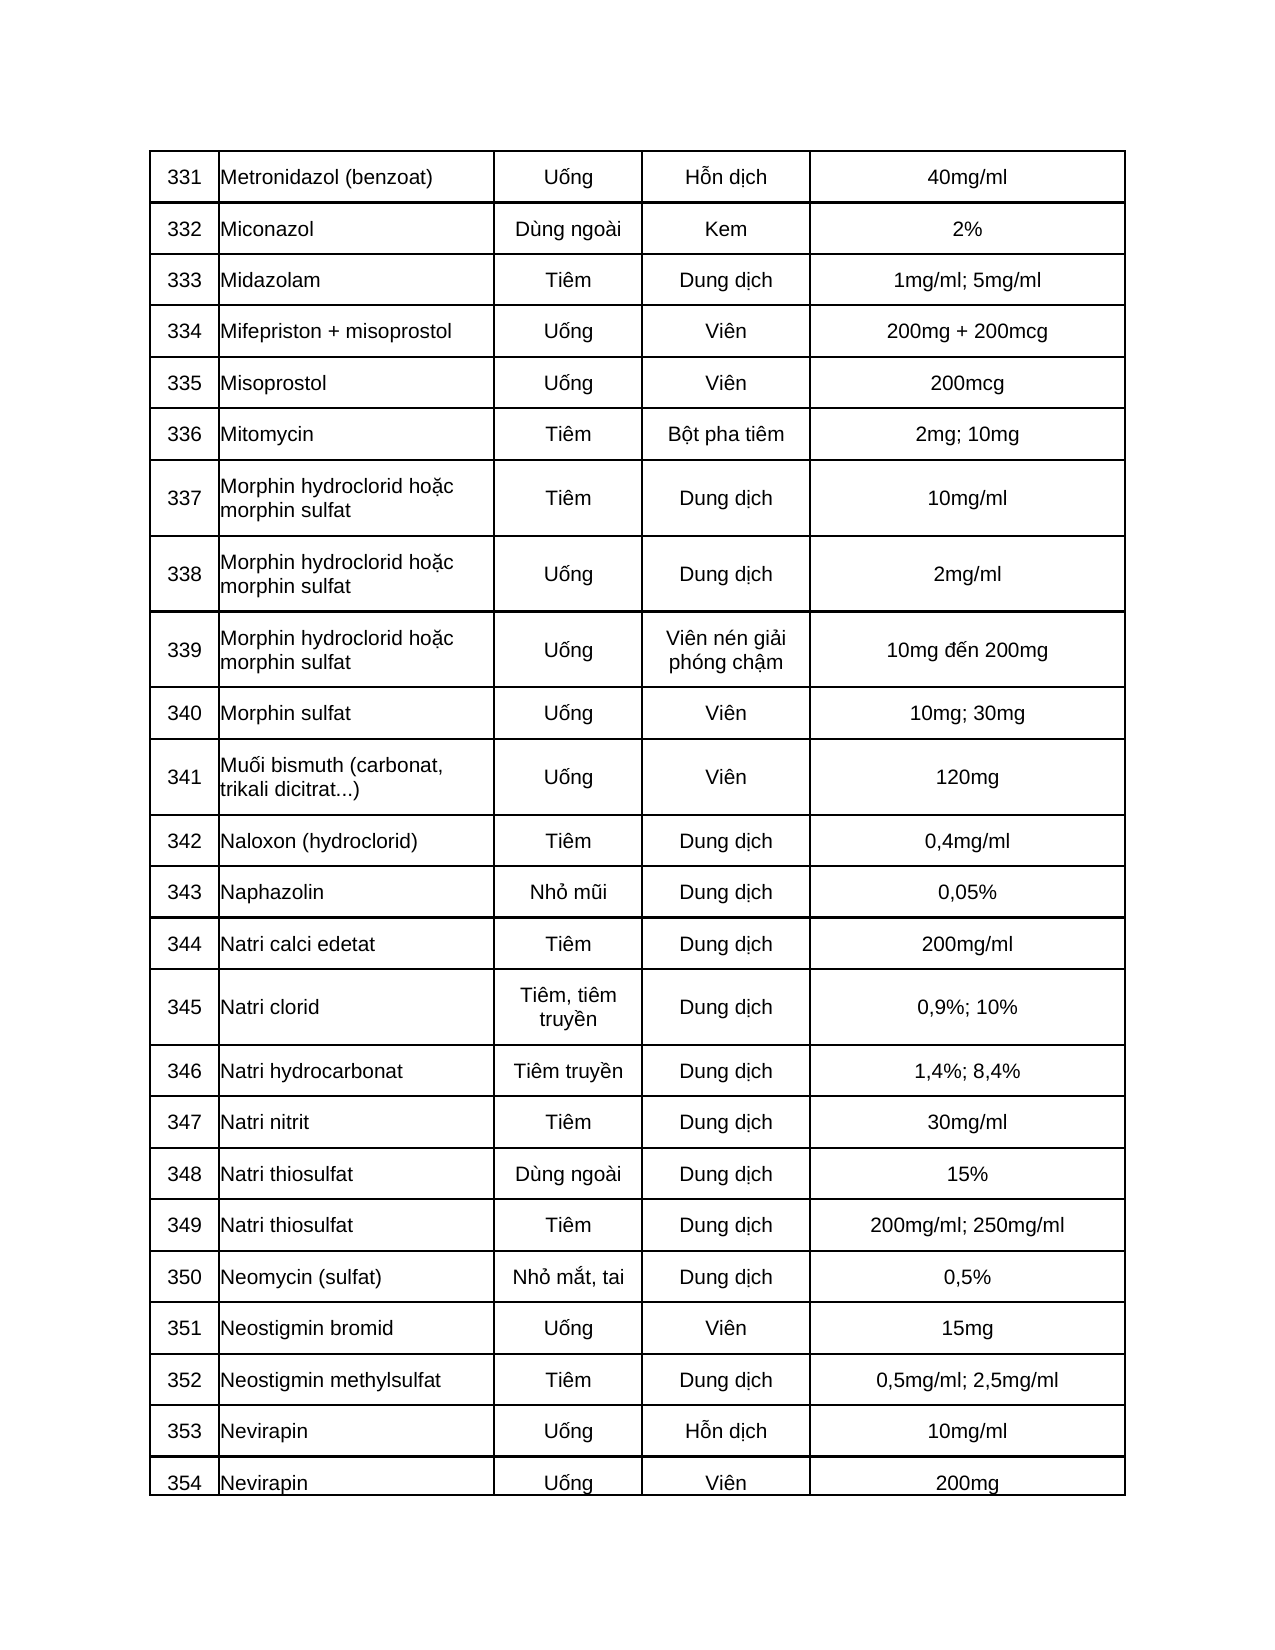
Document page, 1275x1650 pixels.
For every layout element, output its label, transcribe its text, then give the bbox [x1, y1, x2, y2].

table_cell 336 [151, 409, 218, 459]
table_cell Uống [495, 152, 641, 201]
table_cell 2% [811, 204, 1124, 253]
table_cell Tiêm [495, 1200, 641, 1249]
table_cell 350 [151, 1252, 218, 1301]
table_cell 332 [151, 204, 218, 253]
table_cell Uống [495, 537, 641, 610]
table_cell 10mg đến 200mg [811, 613, 1124, 686]
table_cell 0,5% [811, 1252, 1124, 1301]
table_cell 335 [151, 358, 218, 407]
table_cell Uống [495, 1303, 641, 1352]
table_cell 347 [151, 1097, 218, 1147]
table_cell Morphin hydroclorid hoặc morphin sulfat [220, 613, 493, 686]
table_cell Dung dịch [643, 1046, 809, 1095]
table_cell Nhỏ mắt, tai [495, 1252, 641, 1301]
table_cell Dung dịch [643, 1355, 809, 1404]
table_cell Dung dịch [643, 970, 809, 1044]
table_cell Tiêm, tiêm truyền [495, 970, 641, 1044]
table_cell Dung dịch [643, 461, 809, 534]
table_cell Neostigmin bromid [220, 1303, 493, 1352]
table_cell 0,4mg/ml [811, 816, 1124, 865]
table_cell Uống [495, 1458, 641, 1494]
table_cell 333 [151, 255, 218, 304]
table_cell Morphin hydroclorid hoặc morphin sulfat [220, 461, 493, 534]
table_cell 2mg/ml [811, 537, 1124, 610]
table_cell 10mg/ml [811, 461, 1124, 534]
table_cell 10mg; 30mg [811, 688, 1124, 738]
table_cell Hỗn dịch [643, 152, 809, 201]
table_cell Uống [495, 740, 641, 813]
table_cell Misoprostol [220, 358, 493, 407]
table_cell Bột pha tiêm [643, 409, 809, 459]
table_cell 338 [151, 537, 218, 610]
table_cell Tiêm [495, 461, 641, 534]
table_cell 200mg [811, 1458, 1124, 1494]
table_cell 200mg/ml [811, 919, 1124, 968]
table_cell Dung dịch [643, 919, 809, 968]
table_cell Natri thiosulfat [220, 1200, 493, 1249]
table_cell Mifepriston + misoprostol [220, 306, 493, 356]
table_cell Neomycin (sulfat) [220, 1252, 493, 1301]
table_cell Viên [643, 1303, 809, 1352]
table_cell 339 [151, 613, 218, 686]
table_cell 120mg [811, 740, 1124, 813]
table_cell 30mg/ml [811, 1097, 1124, 1147]
table_cell Mitomycin [220, 409, 493, 459]
table_cell 337 [151, 461, 218, 534]
table_cell Tiêm [495, 255, 641, 304]
table_cell 340 [151, 688, 218, 738]
table_cell Miconazol [220, 204, 493, 253]
table_cell 331 [151, 152, 218, 201]
table_cell Uống [495, 613, 641, 686]
table_cell Nevirapin [220, 1458, 493, 1494]
table_cell Morphin sulfat [220, 688, 493, 738]
table_cell Natri nitrit [220, 1097, 493, 1147]
table_cell 352 [151, 1355, 218, 1404]
table_cell 1mg/ml; 5mg/ml [811, 255, 1124, 304]
table_cell Uống [495, 358, 641, 407]
table_cell Dung dịch [643, 1200, 809, 1249]
table_cell Viên [643, 688, 809, 738]
table_cell Morphin hydroclorid hoặc morphin sulfat [220, 537, 493, 610]
table_cell Natri hydrocarbonat [220, 1046, 493, 1095]
table_cell Dung dịch [643, 537, 809, 610]
table_cell Tiêm [495, 1097, 641, 1147]
table_cell Dung dịch [643, 1097, 809, 1147]
table_cell Dung dịch [643, 1252, 809, 1301]
table_cell Viên [643, 740, 809, 813]
table_cell Viên [643, 306, 809, 356]
table_cell 353 [151, 1406, 218, 1455]
table_cell Midazolam [220, 255, 493, 304]
table_cell Neostigmin methylsulfat [220, 1355, 493, 1404]
table_cell Natri clorid [220, 970, 493, 1044]
table_cell 200mg/ml; 250mg/ml [811, 1200, 1124, 1249]
table_cell 341 [151, 740, 218, 813]
table_cell Viên [643, 1458, 809, 1494]
table_cell 349 [151, 1200, 218, 1249]
table_cell 344 [151, 919, 218, 968]
table_cell Natri thiosulfat [220, 1149, 493, 1198]
table_cell Naloxon (hydroclorid) [220, 816, 493, 865]
table_cell Muối bismuth (carbonat, trikali dicitrat...) [220, 740, 493, 813]
table_cell 0,5mg/ml; 2,5mg/ml [811, 1355, 1124, 1404]
table_cell 354 [151, 1458, 218, 1494]
table_cell Viên [643, 358, 809, 407]
table_cell Dung dịch [643, 816, 809, 865]
table_cell Dung dịch [643, 1149, 809, 1198]
table_cell 10mg/ml [811, 1406, 1124, 1455]
table_cell Hỗn dịch [643, 1406, 809, 1455]
table_cell Dùng ngoài [495, 1149, 641, 1198]
table_cell 0,05% [811, 867, 1124, 916]
table_cell 200mcg [811, 358, 1124, 407]
table_cell 0,9%; 10% [811, 970, 1124, 1044]
table_cell Natri calci edetat [220, 919, 493, 968]
table_cell Tiêm [495, 1355, 641, 1404]
table_cell 346 [151, 1046, 218, 1095]
table_cell 348 [151, 1149, 218, 1198]
table_cell Tiêm truyền [495, 1046, 641, 1095]
table_cell Naphazolin [220, 867, 493, 916]
table_cell Tiêm [495, 919, 641, 968]
table_cell Tiêm [495, 409, 641, 459]
table_cell 351 [151, 1303, 218, 1352]
table_cell Uống [495, 306, 641, 356]
table_cell Viên nén giải phóng chậm [643, 613, 809, 686]
table_cell Nhỏ mũi [495, 867, 641, 916]
table_cell 343 [151, 867, 218, 916]
table_cell Dùng ngoài [495, 204, 641, 253]
table_cell Tiêm [495, 816, 641, 865]
table_cell 2mg; 10mg [811, 409, 1124, 459]
table_cell 334 [151, 306, 218, 356]
table_cell Metronidazol (benzoat) [220, 152, 493, 201]
table_cell 345 [151, 970, 218, 1044]
table_cell 200mg + 200mcg [811, 306, 1124, 356]
table_cell 15mg [811, 1303, 1124, 1352]
table_cell Dung dịch [643, 867, 809, 916]
table_cell Kem [643, 204, 809, 253]
table_cell 40mg/ml [811, 152, 1124, 201]
table_cell Nevirapin [220, 1406, 493, 1455]
table_cell 342 [151, 816, 218, 865]
table_cell Uống [495, 1406, 641, 1455]
table_cell Dung dịch [643, 255, 809, 304]
table_cell 1,4%; 8,4% [811, 1046, 1124, 1095]
table_cell Uống [495, 688, 641, 738]
table_cell 15% [811, 1149, 1124, 1198]
